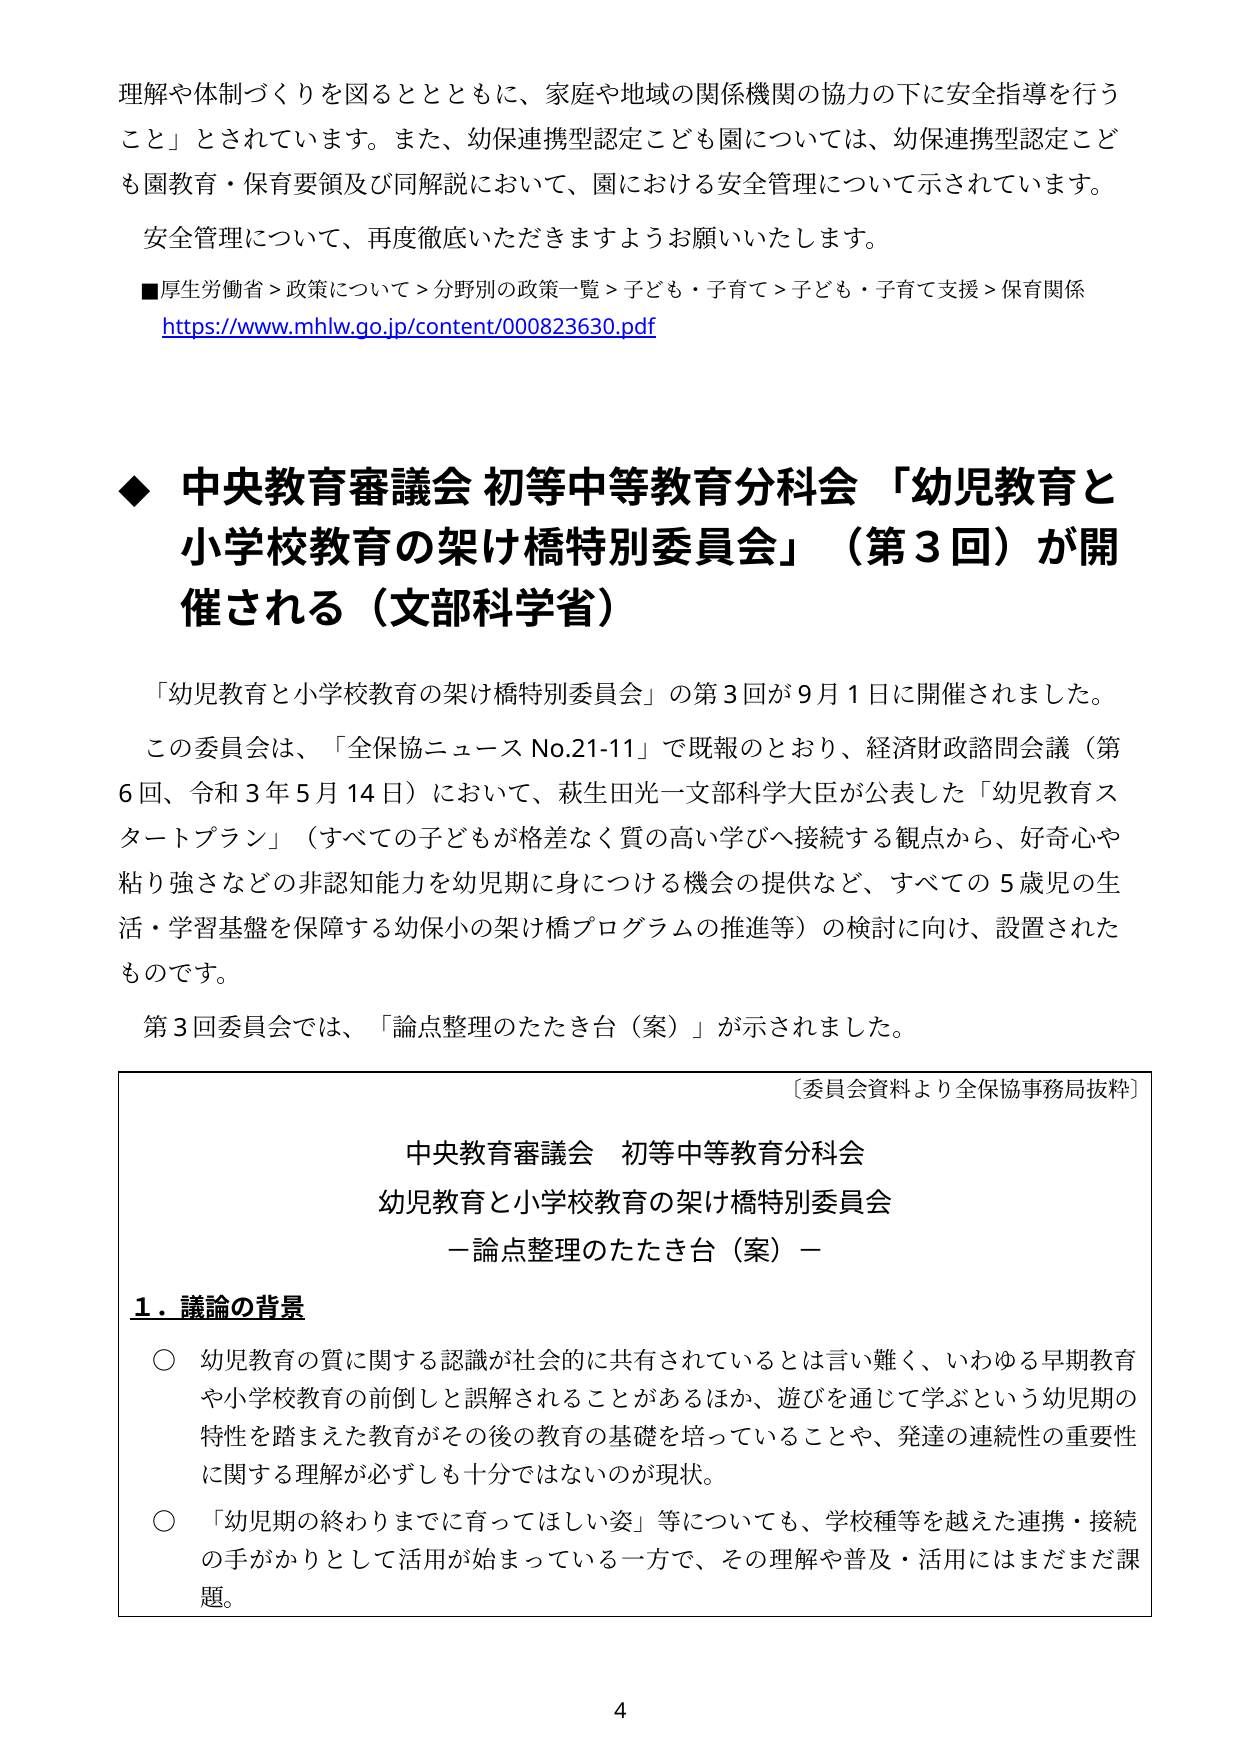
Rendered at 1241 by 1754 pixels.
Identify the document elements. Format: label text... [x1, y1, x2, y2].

text この委員会は、「全保協ニュースNo.21-11」で既報のとおり、経済財政諮問会議（第6回、令和3年5月14日）において、萩生田光一文部科学大臣が公表した「幼児教育スタートプラン」（すべての子どもが格差なく質の高い学びへ接続する観点から、好奇心や粘り強さなどの非認知能力を幼児期に身につける機会の提供など、すべての5歳児の生活・学習基盤を保障する幼保小の架け橋プログラムの推進等）の検討に向け、設置されたものです。 [118, 729, 1122, 989]
text 「幼児教育と小学校教育の架け橋特別委員会」の第3回が9月1日に開催されました。 [118, 674, 1122, 710]
text ■厚生労働省 > 政策について > 分野別の政策一覧 > 子ども・子育て > 子ども・子育て支援 > 保育関係 [140, 273, 1137, 303]
text ◆ 中央教育審議会 初等中等教育分科会 「幼児教育と小学校教育の架け橋特別委員会」（第３回）が開催される（文部科学省） [118, 454, 1122, 635]
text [118, 75, 1122, 200]
text 安全管理について、再度徹底いただきますようお願いいたします。 [118, 219, 1122, 255]
text 第3回委員会では、「論点整理のたたき台（案）」が示されました。 [118, 1008, 1122, 1044]
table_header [119, 1073, 1151, 1616]
text https://www.mhlw.go.jp/content/000823630.pdf [140, 311, 1122, 340]
